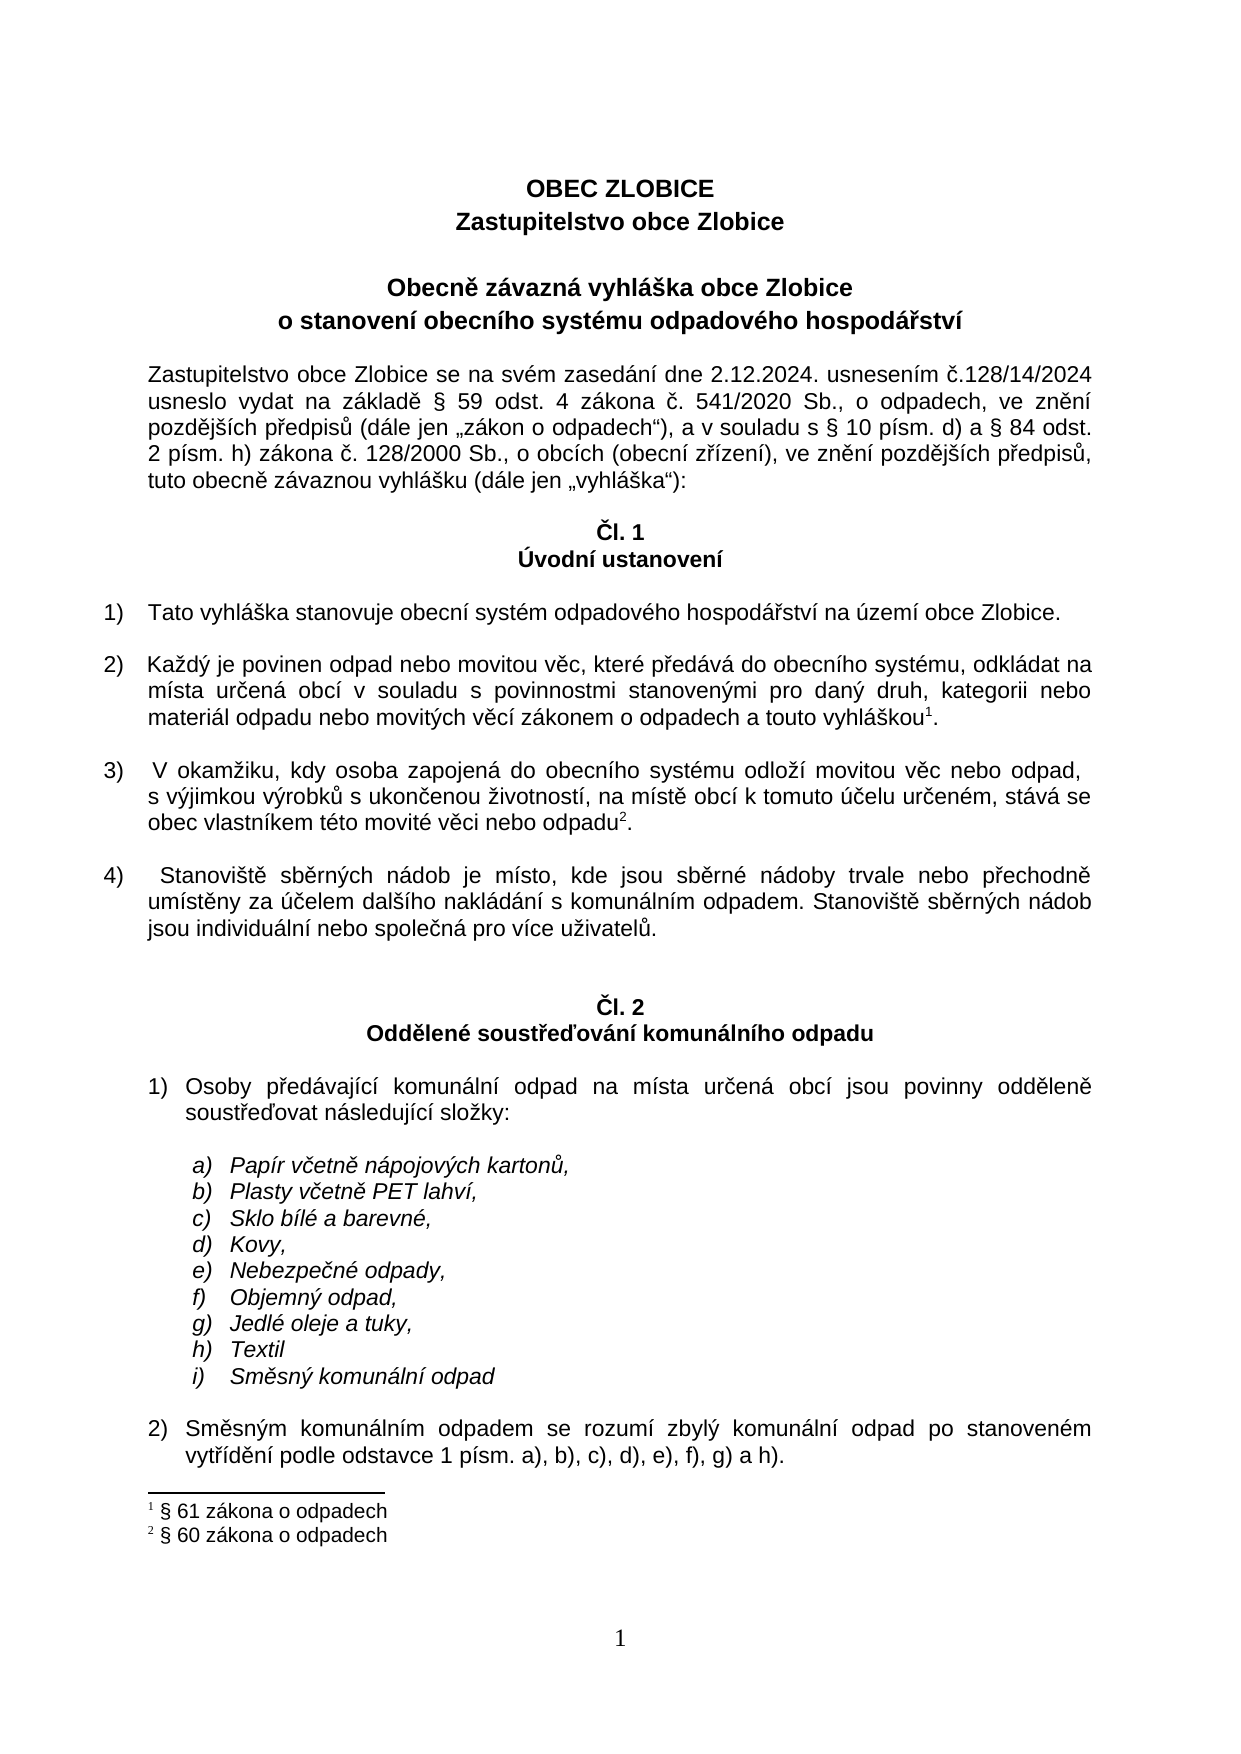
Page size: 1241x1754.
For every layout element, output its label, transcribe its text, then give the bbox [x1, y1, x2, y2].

text Čl. 1 [148, 519, 1092, 546]
text o stanovení obecního systému odpadového hospodářství [148, 306, 1092, 335]
text Zastupitelstvo obce Zlobice [148, 207, 1092, 236]
list Plasty včetně PET lahví, [192, 1178, 1092, 1204]
list Stanoviště sběrných nádob je místo, kde jsou sběrné nádoby trvale nebo přechodně umístěny za účelem dalšího nakládání s komunálním odpadem. Stanoviště sběrných nádob jsou individuální nebo společná pro více uživatelů. [103, 862, 1092, 941]
list Směsný komunální odpad [192, 1363, 1092, 1389]
list Osoby předávající komunální odpad na místa určená obcí jsou povinny odděleně soustřeďovat následující složky: [148, 1073, 1092, 1126]
list Nebezpečné odpady, [192, 1257, 1092, 1284]
list Textil [192, 1336, 1092, 1363]
list V okamžiku, kdy osoba zapojená do obecního systému odloží movitou věc nebo odpad, s výjimkou výrobků s ukončenou životností, na místě obcí k tomuto účelu určeném, stává se obec vlastníkem této movité věci nebo odpadu. [103, 757, 1092, 836]
text OBEC ZLOBICE [148, 174, 1092, 203]
text Čl. 2 [148, 994, 1092, 1020]
text Oddělené soustřeďování komunálního odpadu [148, 1020, 1092, 1046]
text Zastupitelstvo obce Zlobice se na svém zasedání dne 2.12.2024. usnesením č.128/14/2024 usneslo vydat na základě § 59 odst. 4 zákona č. 541/2020 Sb., o odpadech, ve znění pozdějších předpisů (dále jen „zákon o odpadech“), a v souladu s § 10 písm. d) a § 84 odst. 2 písm. h) zákona č. 128/2000 Sb., o obcích (obecní zřízení), ve znění pozdějších předpisů, tuto obecně závaznou vyhlášku (dále jen „vyhláška“): [148, 361, 1092, 493]
list Jedlé oleje a tuky, [192, 1310, 1092, 1336]
list Směsným komunálním odpadem se rozumí zbylý komunální odpad po stanoveném vytřídění podle odstavce 1 písm. a), b), c), d), e), f), g) a h). [148, 1415, 1092, 1468]
list Objemný odpad, [192, 1284, 1092, 1310]
list Kovy, [192, 1231, 1092, 1257]
list Každý je povinen odpad nebo movitou věc, které předává do obecního systému, odkládat na místa určená obcí v souladu s povinnostmi stanovenými pro daný druh, kategorii nebo materiál odpadu nebo movitých věcí zákonem o odpadech a touto vyhláškou. [103, 651, 1092, 730]
list Papír včetně nápojových kartonů, [192, 1152, 1092, 1178]
text Obecně závazná vyhláška obce Zlobice [148, 273, 1092, 302]
list Tato vyhláška stanovuje obecní systém odpadového hospodářství na území obce Zlobice. [103, 598, 1092, 625]
subtitle Úvodní ustanovení [148, 546, 1092, 572]
list Sklo bílé a barevné, [192, 1204, 1092, 1231]
